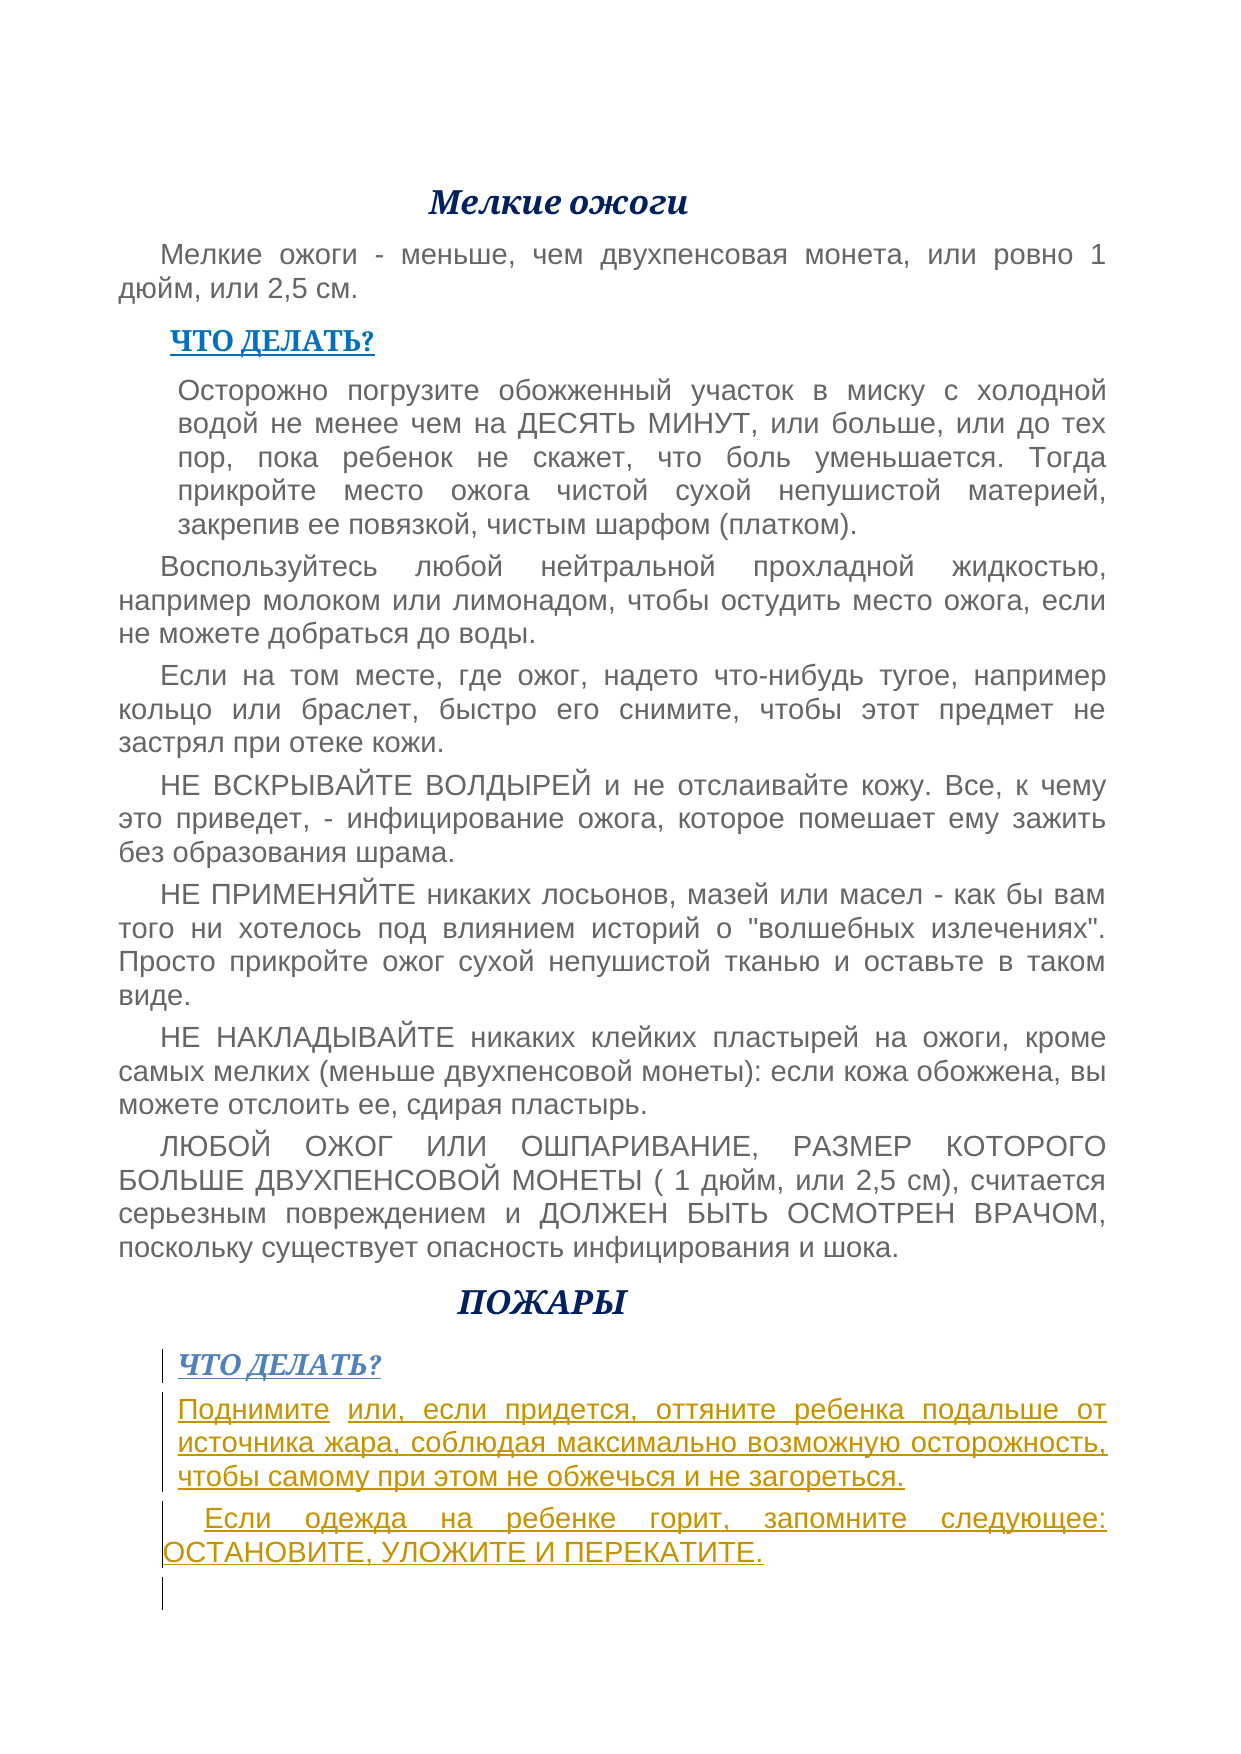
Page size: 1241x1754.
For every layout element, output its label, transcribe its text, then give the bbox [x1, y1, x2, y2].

text ЛЮБОЙ ОЖОГ ИЛИ ОШПАРИВАНИЕ, РАЗМЕР КОТОРОГО БОЛЬШЕ ДВУХПЕНСОВОЙ МОНЕТЫ ( 1 дюйм, или 2,5 см), считается серьезным повреждением и ДОЛЖЕН БЫТЬ ОСМОТРЕН ВРАЧОМ, поскольку существует опасность инфицирования и шока. [118, 1129, 1107, 1264]
text НЕ ВСКРЫВАЙТЕ ВОЛДЫРЕЙ и не отслаивайте кожу. Все, к чему это приведет, - инфицирование ожога, которое помешает ему зажить без образования шрама. [118, 768, 1107, 868]
text Воспользуйтесь любой нейтральной прохладной жидкостью, например молоком или лимонадом, чтобы остудить место ожога, если не можете добраться до воды. [118, 549, 1107, 650]
subtitle ЧТО ДЕЛАТЬ? [177, 1349, 1107, 1383]
text Мелкие ожоги - меньше, чем двухпенсовая монета, или ровно 1 дюйм, или 2,5 см. [118, 237, 1107, 304]
text Осторожно погрузите обожженный участок в миску с холодной водой не менее чем на ДЕСЯТЬ МИНУТ, или больше, или до тех пор, пока ребенок не скажет, что боль уменьшается. Тогда прикройте место ожога чистой сухой непушистой материей, закрепив ее повязкой, чистым шарфом (платком). [177, 373, 1107, 540]
subtitle ЧТО ДЕЛАТЬ? [118, 325, 1107, 359]
text НЕ НАКЛАДЫВАЙТЕ никаких клейких пластырей на ожоги, кроме самых мелких (меньше двухпенсовой монеты): если кожа обожжена, вы можете отслоить ее, сдирая пластырь. [118, 1020, 1107, 1121]
text Если на том месте, где ожог, надето что-нибудь тугое, например кольцо или браслет, быстро его снимите, чтобы этот предмет не застрял при отеке кожи. [118, 658, 1107, 759]
subtitle Мелкие ожоги [177, 184, 1107, 223]
text НЕ ПРИМЕНЯЙТЕ никаких лосьонов, мазей или масел - как бы вам того ни хотелось под влиянием историй о "волшебных излечениях". Просто прикройте ожог сухой непушистой тканью и оставьте в таком виде. [118, 877, 1107, 1011]
subtitle ПОЖАРЫ [177, 1284, 1107, 1323]
